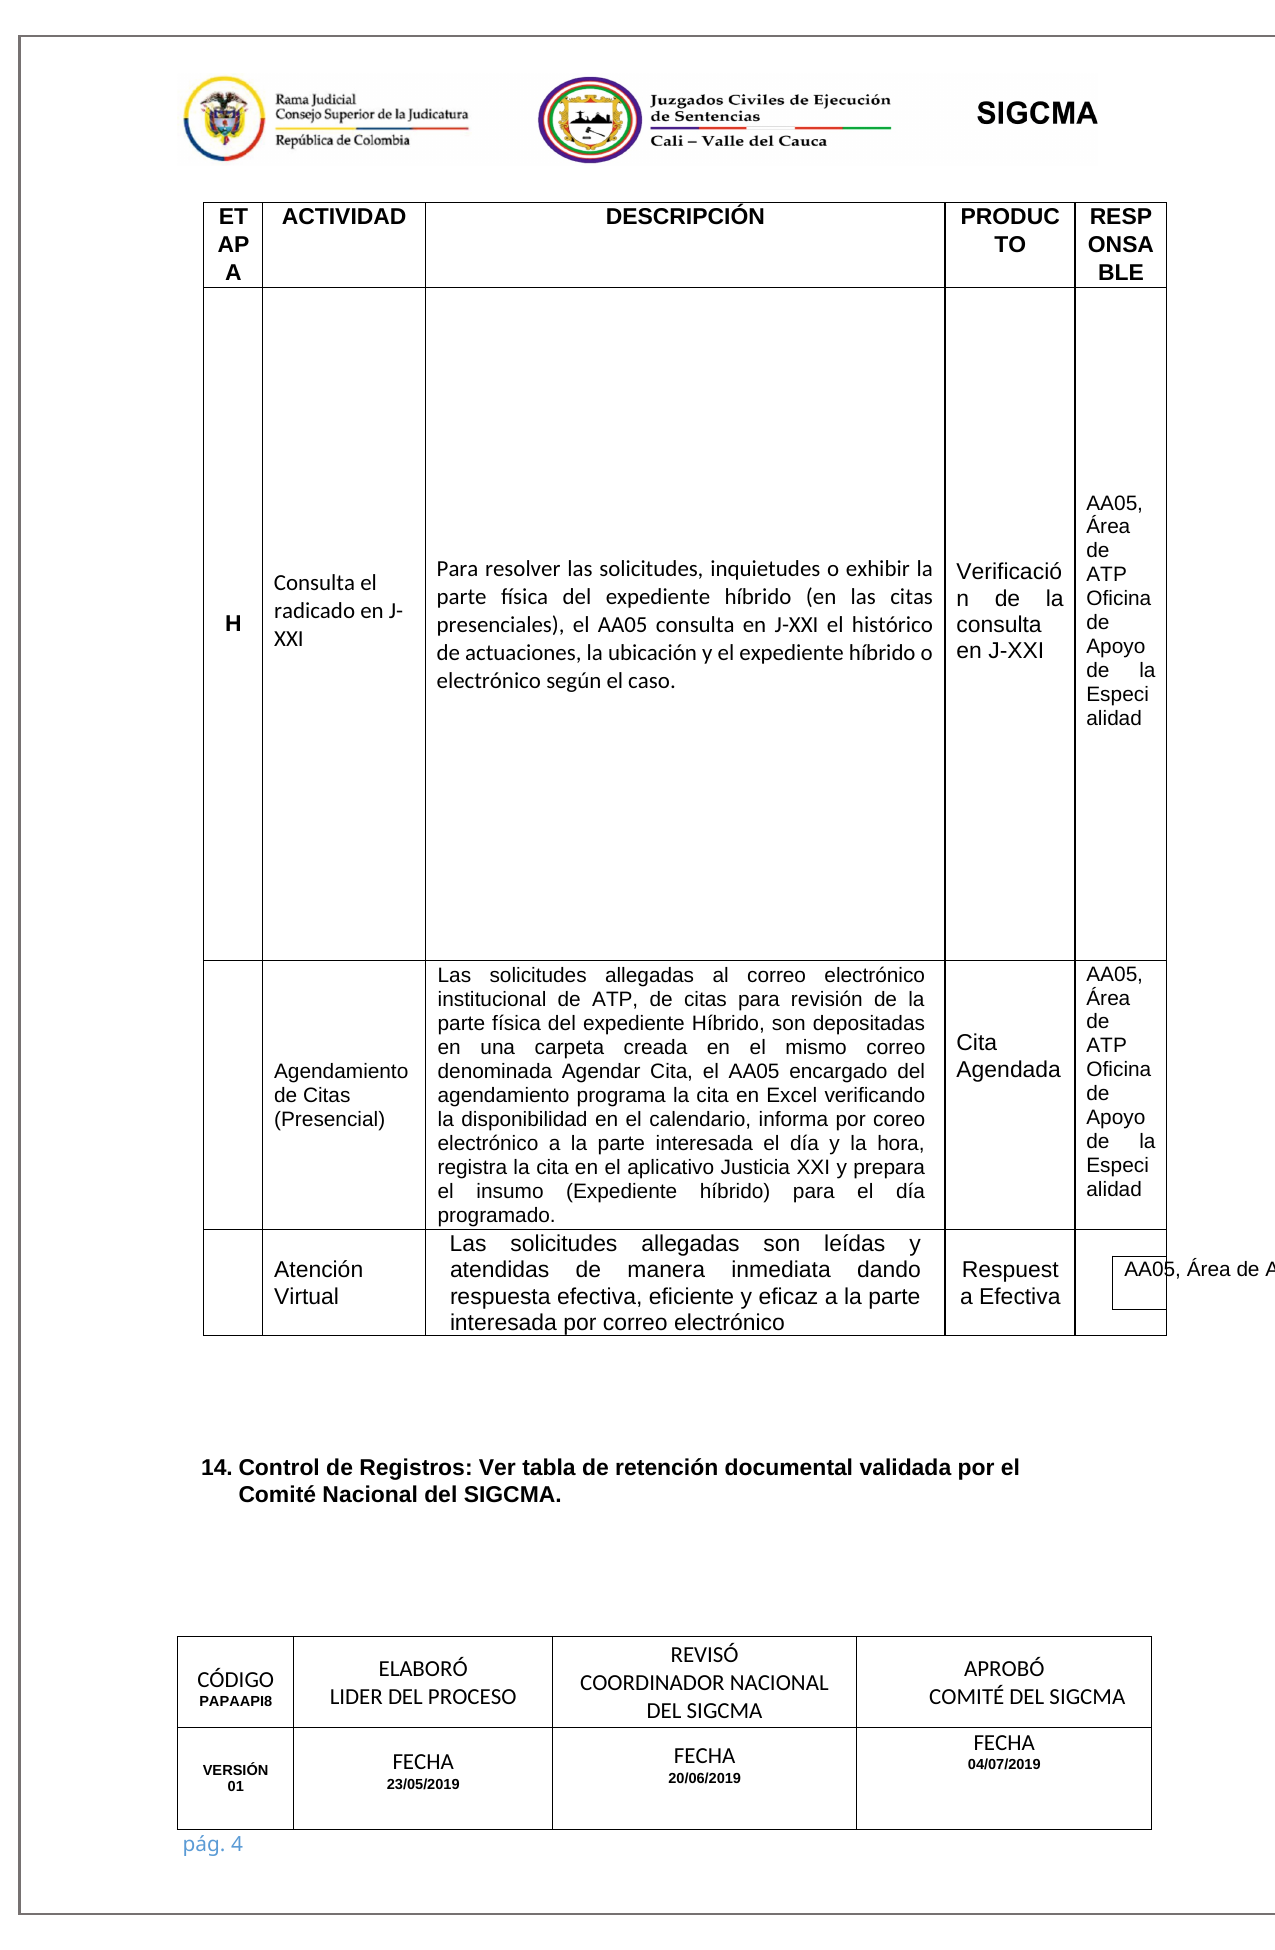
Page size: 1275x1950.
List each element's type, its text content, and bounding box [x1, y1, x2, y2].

table_cell Las solicitudes allegadas son leídas y atendidas de manera inmediata dando respuesta efectiva, eficiente y eficaz a la parte interesada por correo electrónico [426, 1230, 944, 1335]
table_cell [263, 288, 425, 960]
table_cell AA05, Área de ATP Oficina de Apoyo de la Especialidad [1076, 961, 1166, 1229]
table_header ETAPA [204, 203, 262, 287]
table_cell [426, 961, 944, 1229]
table_cell Verificación de la consulta en J-XXI [946, 288, 1074, 960]
table_cell H [204, 288, 262, 960]
table_cell Cita Agendada [946, 961, 1074, 1229]
table_cell Atención Virtual [263, 1230, 425, 1335]
table_cell [426, 288, 944, 960]
picture [177, 73, 1098, 166]
table_cell Respuesta Efectiva [946, 1230, 1074, 1335]
list Control de Registros: Ver tabla de retención documental validada por el Comité Nacional del SIGCMA. [201, 1453, 1098, 1508]
table_cell Agendamiento de Citas (Presencial) [263, 961, 425, 1229]
table_cell [1076, 1230, 1166, 1335]
table_header RESPONSABLE [1076, 203, 1166, 287]
table_cell [204, 961, 262, 1229]
table_cell AA05, Área de ATP Oficina de Apoyo de la Especialidad [1076, 288, 1166, 960]
table_header ACTIVIDAD [263, 203, 425, 287]
table_header DESCRIPCIÓN [426, 203, 944, 287]
table_header PRODUCTO [946, 203, 1074, 287]
table_cell [204, 1230, 262, 1335]
